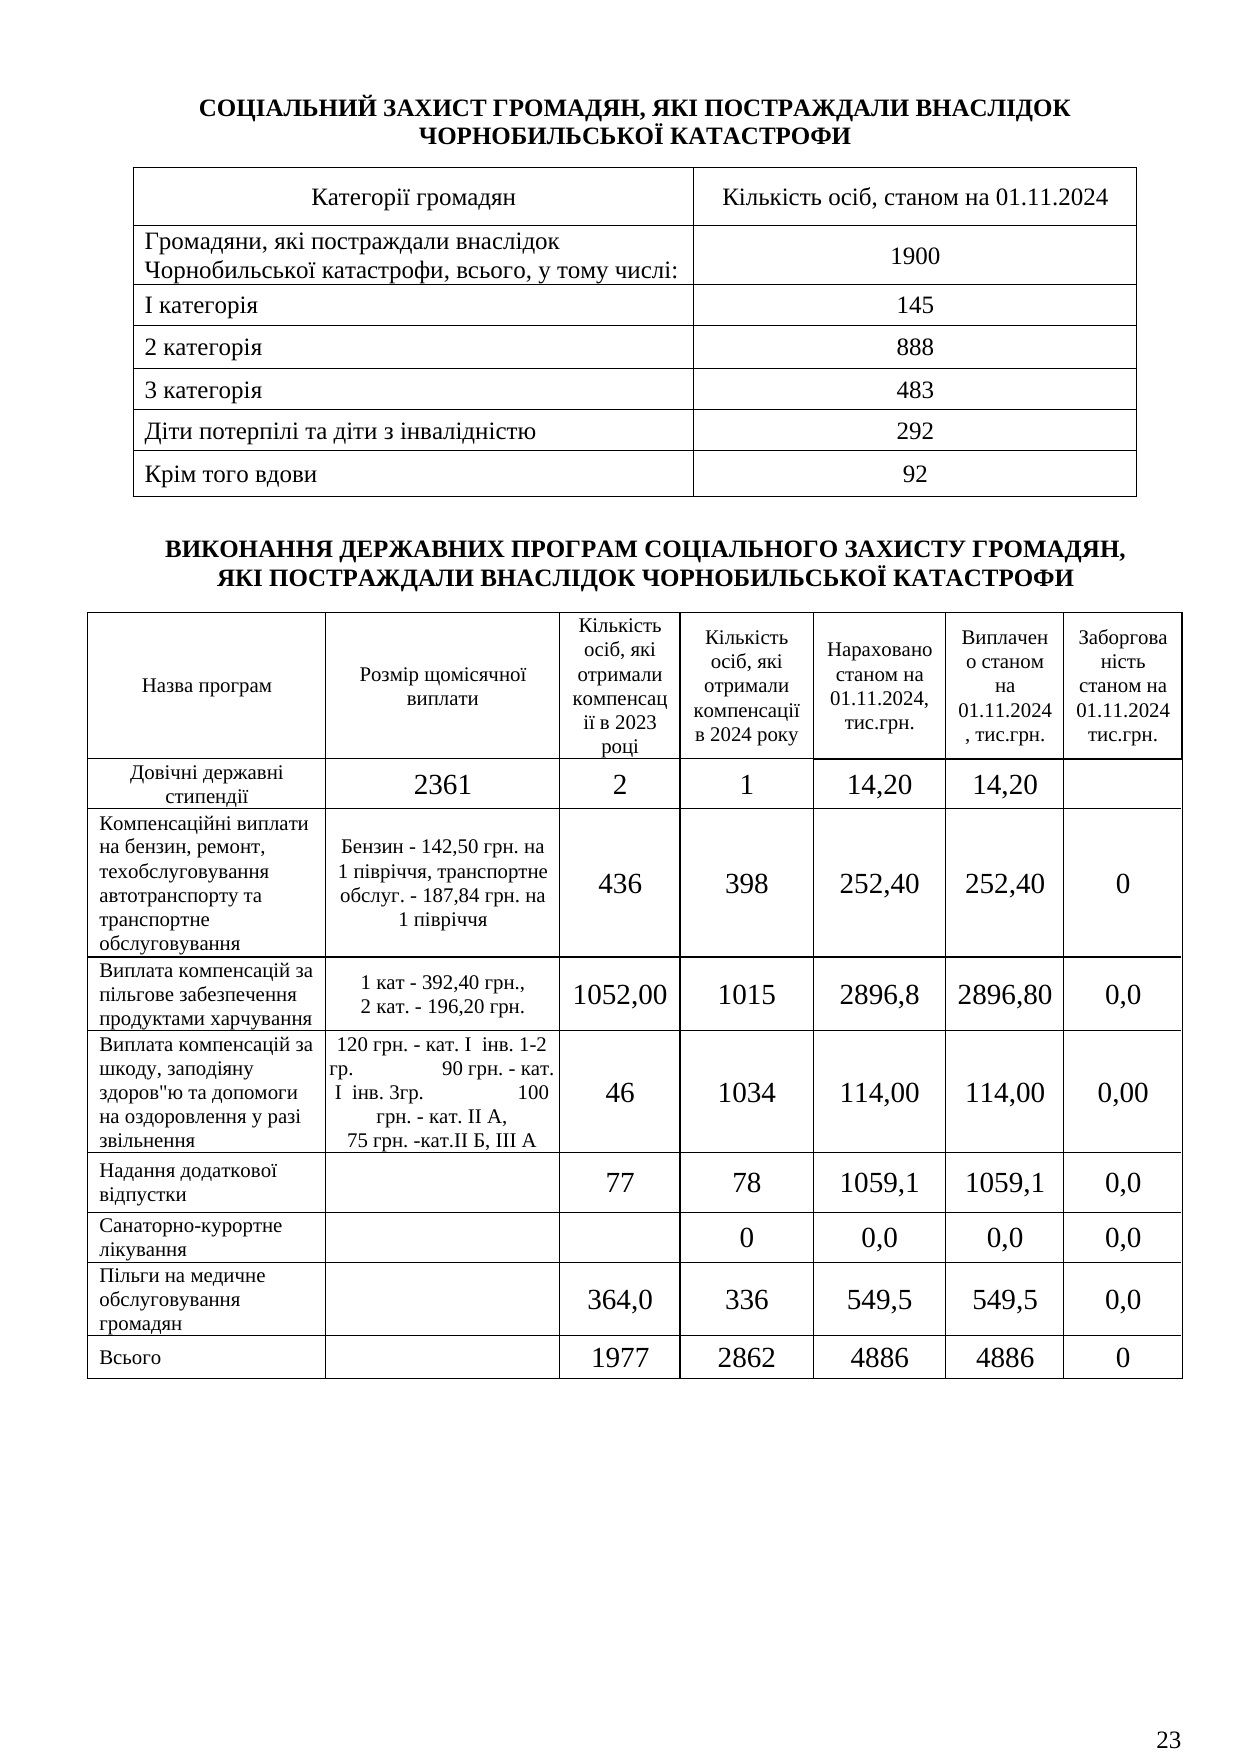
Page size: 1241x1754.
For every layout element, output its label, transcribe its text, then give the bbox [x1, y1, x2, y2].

table_cell 2361 [326, 759, 559, 808]
table_cell 0 [1064, 808, 1182, 956]
table_header Кількість осіб, станом на 01.11.2024 [694, 168, 1136, 225]
table_cell [1064, 760, 1182, 808]
table_cell 14,20 [946, 760, 1063, 808]
table_cell 1059,1 [814, 1153, 945, 1212]
table_header Назва програм [88, 613, 325, 758]
table_cell 1900 [694, 226, 1136, 284]
table_header Розмір щомісячної виплати [326, 613, 559, 758]
table_cell [326, 1213, 559, 1262]
table_cell [326, 1336, 559, 1378]
table_header Категорії громадян [134, 168, 693, 225]
table_cell 0,0 [814, 1213, 945, 1262]
table_cell 145 [694, 285, 1136, 324]
table_cell 120 грн. - кат. I інв. 1-2 гр. 90 грн. - кат. I інв. 3гр. 100 грн. - кат. II А, 75 грн. -кат.II Б, III А [326, 1031, 559, 1152]
table_cell 888 [694, 326, 1136, 368]
table_cell Громадяни, які постраждали внаслідок Чорнобильської катастрофи, всього, у тому числі: [134, 226, 693, 284]
table_cell 46 [560, 1031, 679, 1152]
table_cell 92 [694, 451, 1136, 496]
table_cell [326, 1263, 559, 1335]
table_cell Довічні державні стипендії [88, 759, 325, 808]
table_cell 77 [560, 1153, 679, 1212]
table_cell 0,00 [1064, 1030, 1182, 1152]
table_cell 549,5 [814, 1263, 945, 1335]
table_cell Надання додаткової відпустки [88, 1153, 325, 1212]
table_cell 4886 [814, 1336, 945, 1378]
table_cell 0,0 [1064, 1262, 1182, 1335]
table_header Виконання державних програм соціального захисту громадян, які постраждали внаслідок Чорнобильської катастрофи [130, 530, 1161, 596]
table_header Заборгованість станом на 01.11.2024 тис.грн. [1064, 613, 1181, 758]
table_cell І категорія [134, 285, 693, 324]
table_cell 0,0 [1064, 1212, 1182, 1262]
table_cell 2896,8 [814, 958, 945, 1030]
table_header Кількість осіб, які отримали компенсації в 2024 року [681, 613, 813, 758]
table_cell 0,0 [946, 1213, 1063, 1262]
table_cell 114,00 [946, 1031, 1063, 1152]
table_cell 1034 [681, 1031, 813, 1152]
table_cell 3 категорія [134, 369, 693, 409]
text Соціальний захист громадян, які постраждали внаслідок Чорнобильської катастрофи [89, 93, 1181, 150]
table_cell 4886 [946, 1336, 1063, 1378]
table_cell 336 [681, 1263, 813, 1335]
table_cell 549,5 [946, 1263, 1063, 1335]
table_cell 1 [681, 759, 813, 808]
table_cell Всього [88, 1336, 325, 1378]
table_cell Виплата компенсацій за шкоду, заподіяну здоров"ю та допомоги на оздоровлення у разі звільнення [88, 1031, 325, 1152]
table_cell Санаторно-курортне лікування [88, 1213, 325, 1262]
table_cell 1015 [681, 958, 813, 1030]
table_cell 14,20 [814, 760, 945, 808]
table_cell [326, 1153, 559, 1212]
table_cell 114,00 [814, 1031, 945, 1152]
table_cell Пільги на медичне обслуговування громадян [88, 1263, 325, 1335]
table_cell 252,40 [814, 809, 945, 956]
table_header Кількість осіб, які отримали компенсації в 2023 році [560, 613, 679, 758]
table_cell Крім того вдови [134, 451, 693, 496]
table_cell 436 [560, 809, 679, 956]
table_cell 252,40 [946, 809, 1063, 956]
table_cell 2 [560, 759, 679, 808]
table_cell Бензин - 142,50 грн. на 1 півріччя, транспортне обслуг. - 187,84 грн. на 1 півріччя [326, 809, 559, 956]
table_cell Виплата компенсацій за пільгове забезпечення продуктами харчування [88, 958, 325, 1030]
table_cell 398 [681, 809, 813, 956]
table_cell 0 [681, 1213, 813, 1262]
table_cell 2862 [681, 1336, 813, 1378]
table_cell 78 [681, 1153, 813, 1212]
table_cell Діти потерпілі та діти з інвалідністю [134, 410, 693, 450]
table_cell 2 категорія [134, 326, 693, 368]
table_cell 1 кат - 392,40 грн., 2 кат. - 196,20 грн. [326, 958, 559, 1030]
table_cell Компенсаційні виплати на бензин, ремонт, техобслуговування автотранспорту та транспортне обслуговування [88, 809, 325, 956]
table_header Виплачено станом на 01.11.2024, тис.грн. [946, 613, 1063, 758]
table_cell 1059,1 [946, 1153, 1063, 1212]
table_cell 1052,00 [560, 958, 679, 1030]
table_cell 0,0 [1064, 1152, 1182, 1212]
table_cell [560, 1213, 679, 1262]
table_header Нараховано станом на 01.11.2024, тис.грн. [814, 613, 945, 758]
table_cell 292 [694, 410, 1136, 450]
table_cell 483 [694, 369, 1136, 409]
table_cell 364,0 [560, 1263, 679, 1335]
table_cell 2896,80 [946, 958, 1063, 1030]
table_cell 0,0 [1064, 956, 1182, 1030]
table_cell 0 [1064, 1335, 1182, 1378]
table_cell 1977 [560, 1336, 679, 1378]
